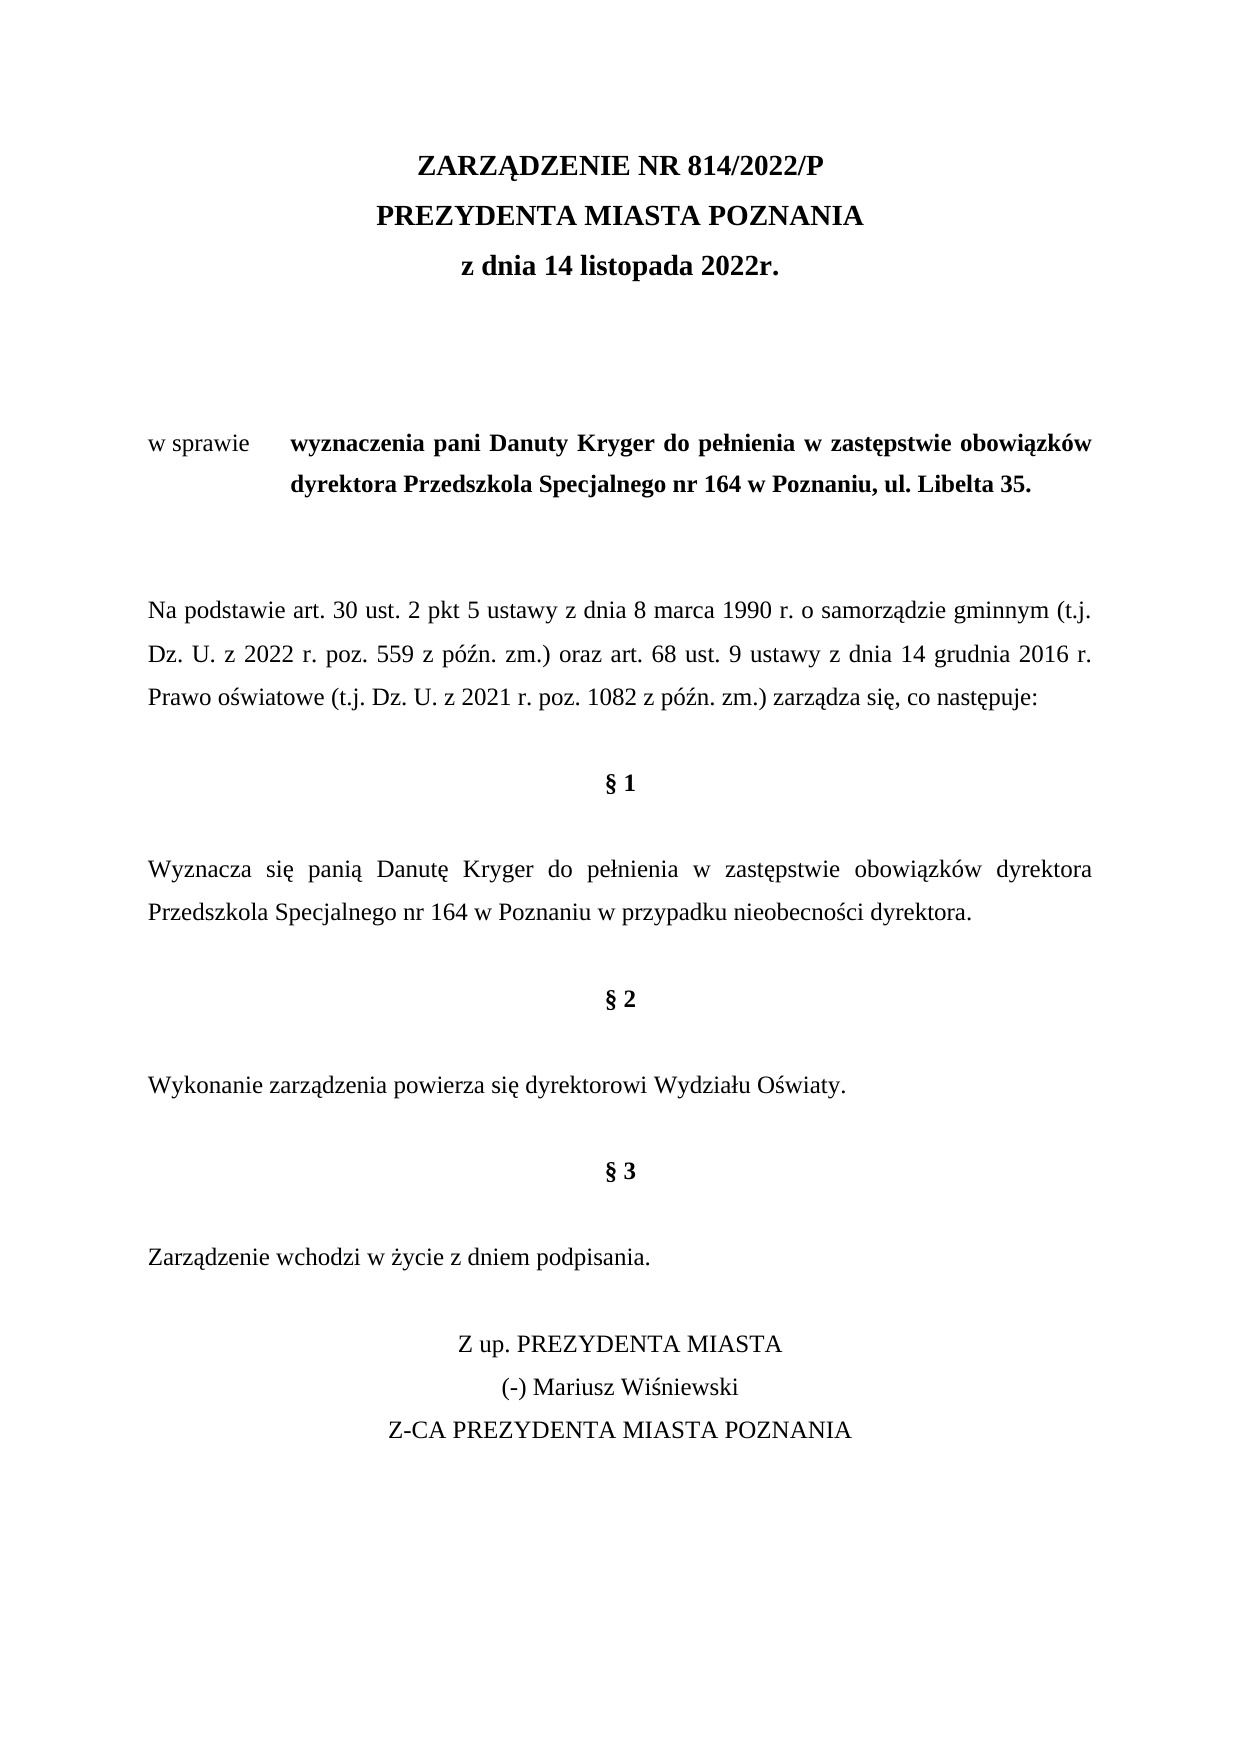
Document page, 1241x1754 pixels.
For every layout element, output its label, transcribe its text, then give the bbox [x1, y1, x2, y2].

text § 1 [148, 768, 1093, 797]
subtitle ZARZĄDZENIE NR [148, 148, 1093, 181]
text Z-CA PREZYDENTA MIASTA POZNANIA [148, 1415, 1093, 1444]
table_header w sprawie [136, 428, 279, 509]
text Z up. PREZYDENTA MIASTA [148, 1329, 1093, 1357]
text Zarządzenie wchodzi w życie z dniem podpisania. [148, 1242, 1093, 1271]
text (-) Mariusz Wiśniewski [148, 1372, 1093, 1401]
text Na podstawie art. 30 ust. 2 pkt 5 ustawy z dnia 8 marca 1990 r. o samorządzie gminnym (t.j. Dz. U. z 2022 r. poz. 559 z późn. zm.) oraz art. 68 ust. 9 ustawy z dnia 14 grudnia 2016 r. Prawo oświatowe (t.j. Dz. U. z 2021 r. poz. 1082 z późn. zm.) zarządza się, co następuje: [148, 596, 1093, 711]
text Wykonanie zarządzenia powierza się dyrektorowi Wydziału Oświaty. [148, 1070, 1093, 1099]
text Wyznacza się panią Danutę Kryger do pełnienia w zastępstwie obowiązków dyrektora Przedszkola Specjalnego nr 164 w Poznaniu w przypadku nieobecności dyrektora. [148, 854, 1093, 926]
subtitle PREZYDENTA MIASTA POZNANIA [148, 198, 1093, 231]
text z dnia 14 listopada 2022r. [148, 248, 1093, 282]
text § 2 [148, 984, 1093, 1012]
text § 3 [148, 1156, 1093, 1185]
table_header wyznaczenia pani Danuty Kryger do pełnienia w zastępstwie obowiązków dyrektora Przedszkola Specjalnego nr 164 w Poznaniu, ul. Libelta 35. [279, 428, 1104, 509]
